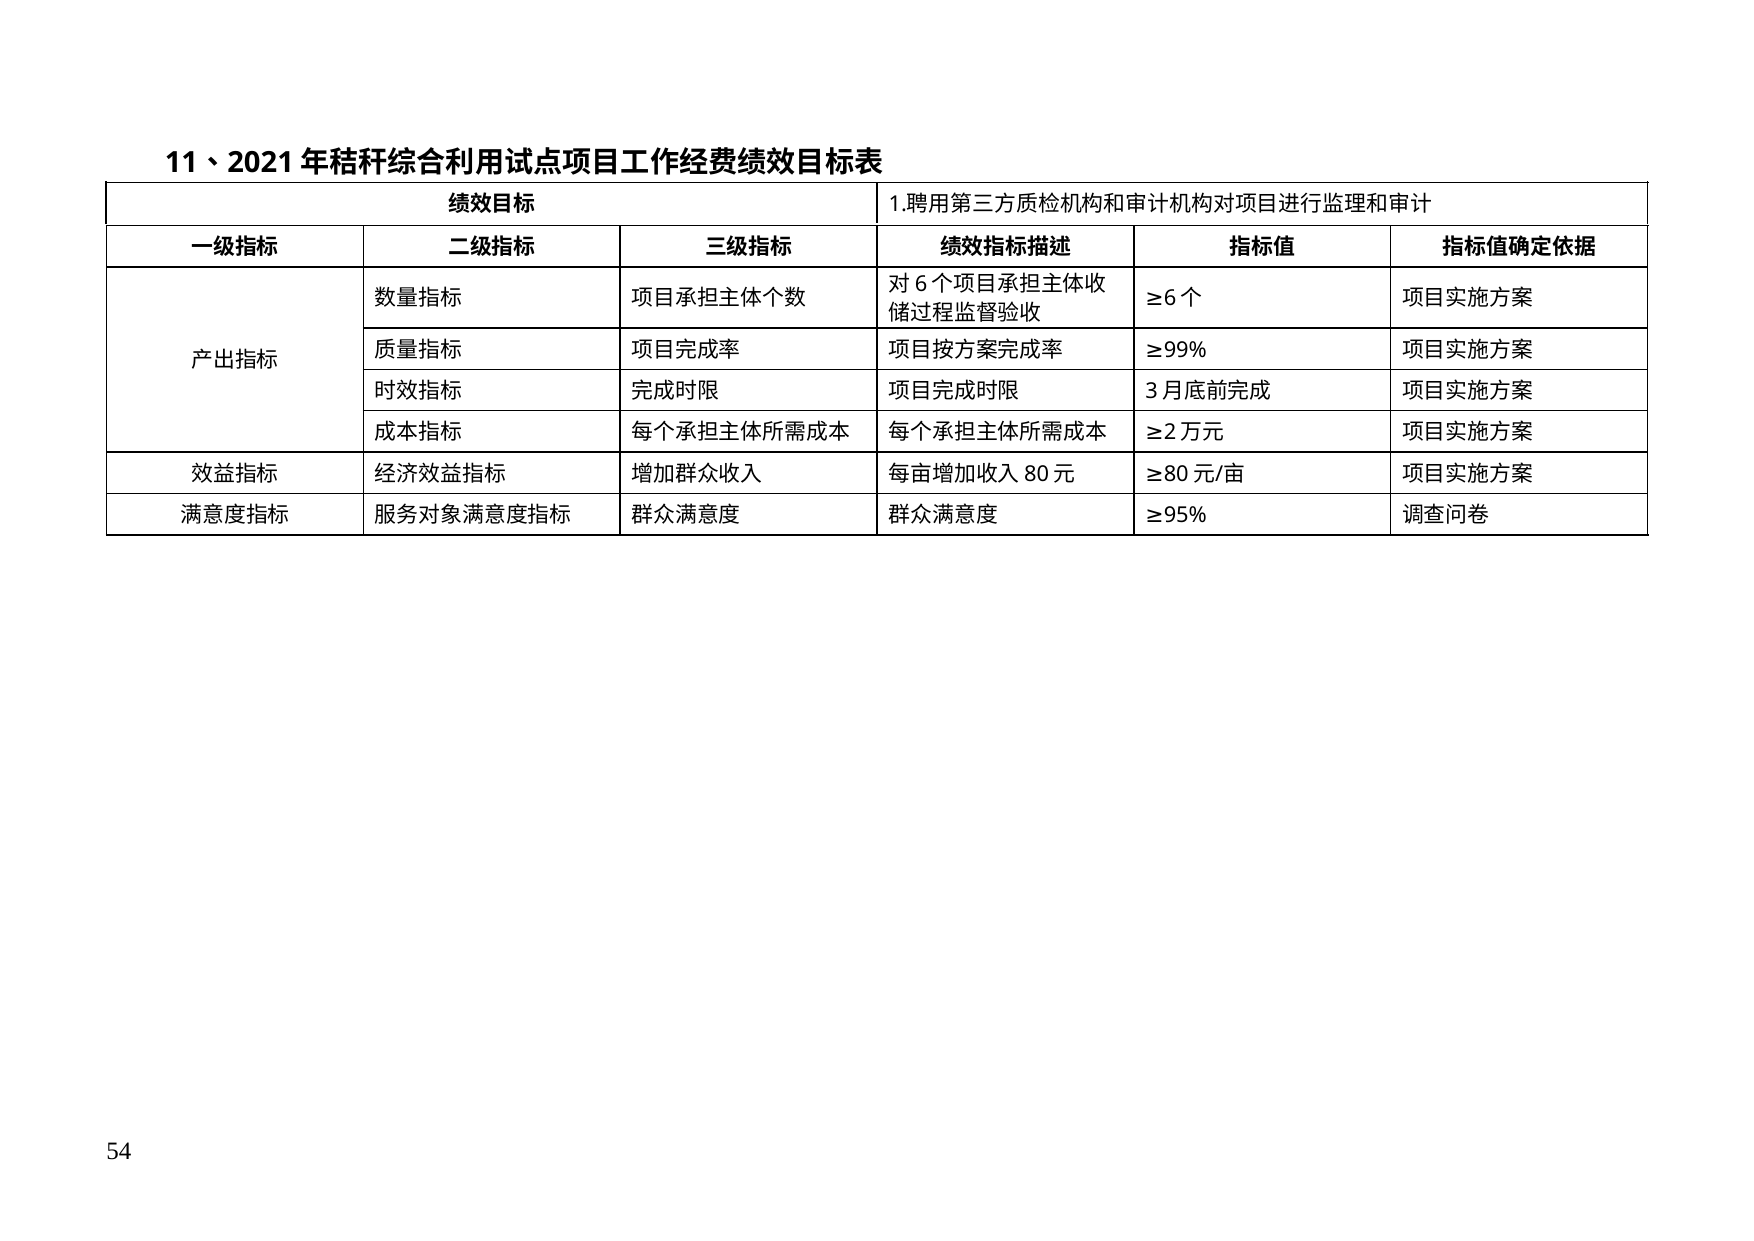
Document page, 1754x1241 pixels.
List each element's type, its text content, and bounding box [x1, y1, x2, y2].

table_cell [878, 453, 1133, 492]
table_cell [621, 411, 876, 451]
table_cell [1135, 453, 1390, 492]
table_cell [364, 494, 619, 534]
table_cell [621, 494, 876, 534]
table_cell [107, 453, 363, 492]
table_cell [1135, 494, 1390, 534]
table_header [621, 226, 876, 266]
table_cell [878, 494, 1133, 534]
text 11、2021年秸秆综合利用试点项目工作经费绩效目标表 [106, 142, 1648, 181]
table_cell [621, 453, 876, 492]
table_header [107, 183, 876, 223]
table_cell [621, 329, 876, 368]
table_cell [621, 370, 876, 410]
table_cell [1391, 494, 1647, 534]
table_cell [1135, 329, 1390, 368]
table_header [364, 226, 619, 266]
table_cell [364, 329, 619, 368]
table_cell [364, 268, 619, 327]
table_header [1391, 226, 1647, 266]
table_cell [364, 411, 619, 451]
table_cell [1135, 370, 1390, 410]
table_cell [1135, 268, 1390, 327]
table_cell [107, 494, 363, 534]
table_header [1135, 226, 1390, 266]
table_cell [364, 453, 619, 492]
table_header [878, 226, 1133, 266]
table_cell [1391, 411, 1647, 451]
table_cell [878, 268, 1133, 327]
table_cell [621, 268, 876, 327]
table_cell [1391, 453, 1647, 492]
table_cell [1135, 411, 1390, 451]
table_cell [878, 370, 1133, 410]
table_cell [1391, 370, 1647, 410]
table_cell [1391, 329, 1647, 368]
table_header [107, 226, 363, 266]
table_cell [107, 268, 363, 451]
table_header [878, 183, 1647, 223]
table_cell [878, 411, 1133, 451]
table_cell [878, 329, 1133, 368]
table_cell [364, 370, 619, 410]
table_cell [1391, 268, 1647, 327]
